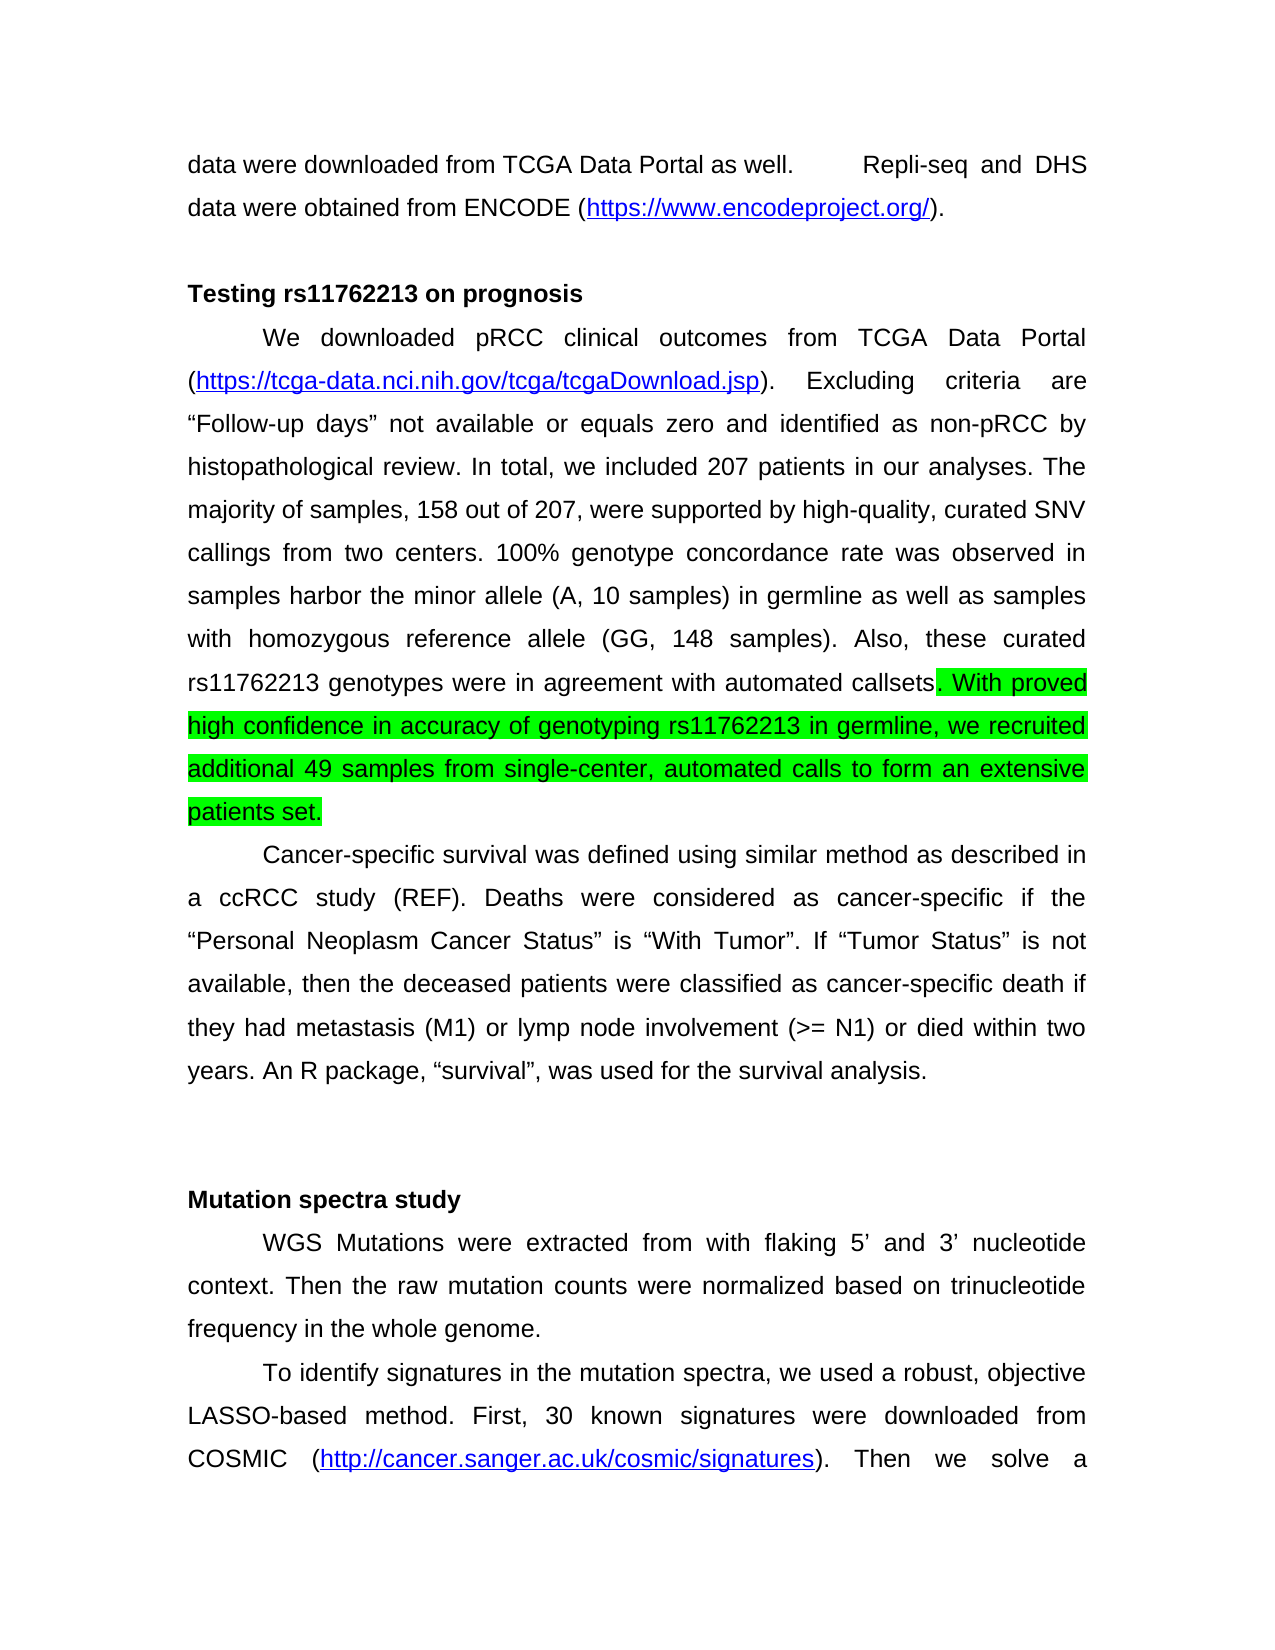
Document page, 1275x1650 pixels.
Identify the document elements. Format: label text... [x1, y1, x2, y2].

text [187, 1357, 1087, 1472]
text Cancer-specific survival was defined using similar method as described in a ccRCC study (REF). Deaths were considered as cancer-specific if the “Personal Neoplasm Cancer Status” is “With Tumor”. If “Tumor Status” is not available, then the deceased patients were classified as cancer-specific death if they had metastasis (M1) or lymp node involvement (>= N1) or died within two years. An R package, “survival”, was used for the survival analysis. [187, 840, 1087, 1084]
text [187, 150, 1087, 222]
text Testing rs11762213 on prognosis [187, 279, 1087, 308]
text We downloaded pRCC clinical outcomes from TCGA Data Portal (https://tcga-data.nci.nih.gov/tcga/tcgaDownload.jsp). Excluding criteria are “Follow-up days” not available or equals zero and identified as non-pRCC by histopathological review. In total, we included 207 patients in our analyses. The majority of samples, 158 out of 207, were supported by high-quality, curated SNV callings from two centers. 100% genotype concordance rate was observed in samples harbor the minor allele (A, 10 samples) in germline as well as samples with homozygous reference allele (GG, 148 samples). Also, these curated rs11762213 genotypes were in agreement with automated callsets. With proved high confidence in accuracy of genotyping rs11762213 in germline, we recruited additional 49 samples from single-center, automated calls to form an extensive patients set. [187, 322, 1087, 826]
text Mutation spectra study [187, 1185, 1087, 1214]
text WGS Mutations were extracted from with flaking 5’ and 3’ nucleotide context. Then the raw mutation counts were normalized based on trinucleotide frequency in the whole genome. [187, 1228, 1087, 1343]
